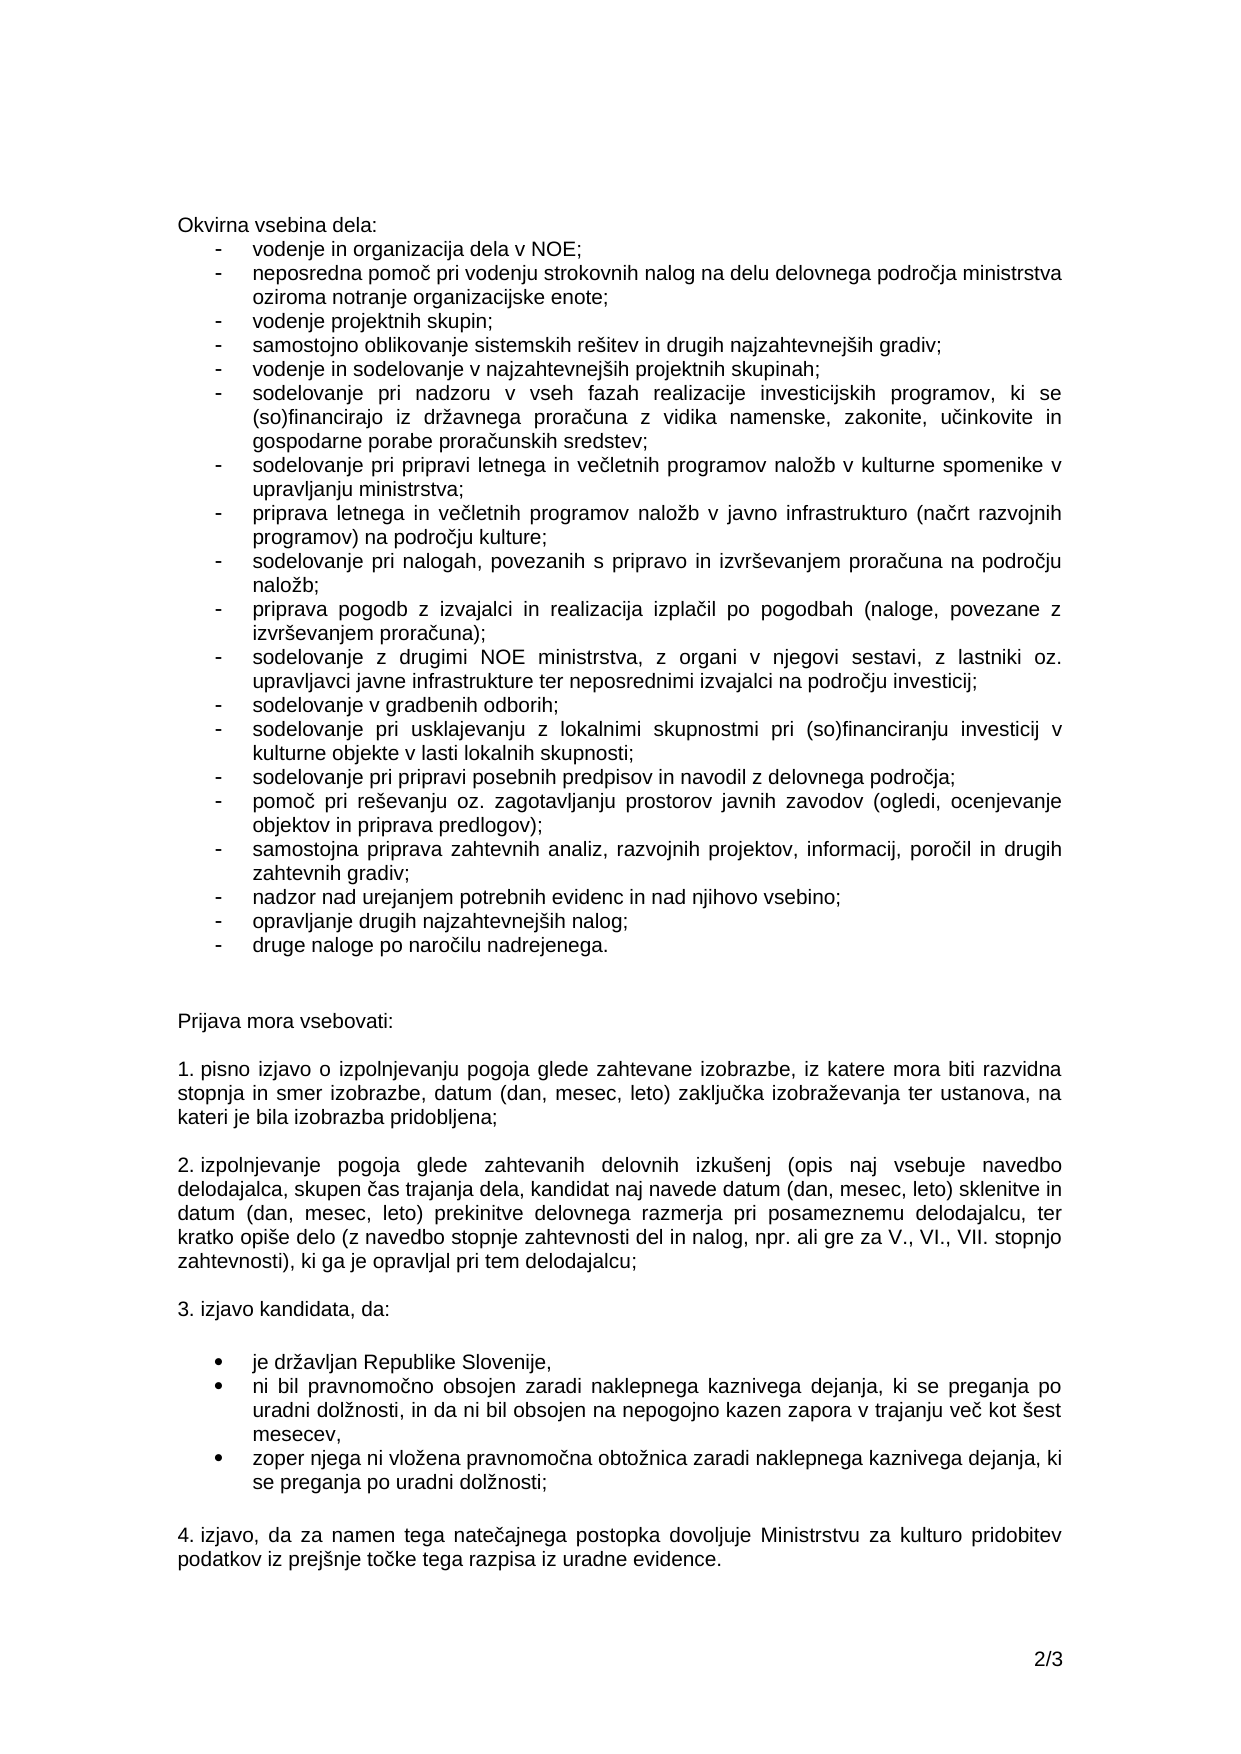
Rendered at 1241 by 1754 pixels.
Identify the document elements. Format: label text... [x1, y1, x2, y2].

list vodenje in organizacija dela v NOE; [215, 237, 1063, 261]
text 3. izjavo kandidata, da: [177, 1297, 1063, 1321]
list neposredna pomoč pri vodenju strokovnih nalog na delu delovnega področja ministrstva oziroma notranje organizacijske enote; [215, 261, 1063, 309]
list nadzor nad urejanjem potrebnih evidenc in nad njihovo vsebino; [215, 885, 1063, 909]
list sodelovanje pri pripravi letnega in večletnih programov naložb v kulturne spomenike v upravljanju ministrstva; [215, 453, 1063, 501]
list priprava letnega in večletnih programov naložb v javno infrastrukturo (načrt razvojnih programov) na področju kulture; [215, 501, 1063, 549]
list zoper njega ni vložena pravnomočna obtožnica zaradi naklepnega kaznivega dejanja, ki se preganja po uradni dolžnosti; [215, 1446, 1063, 1494]
text Prijava mora vsebovati: [177, 1009, 1063, 1033]
list sodelovanje z drugimi NOE ministrstva, z organi v njegovi sestavi, z lastniki oz. upravljavci javne infrastrukture ter neposrednimi izvajalci na področju investicij; [215, 645, 1063, 693]
list pomoč pri reševanju oz. zagotavljanju prostorov javnih zavodov (ogledi, ocenjevanje objektov in priprava predlogov); [215, 789, 1063, 837]
list druge naloge po naročilu nadrejenega. [215, 933, 1063, 957]
list ni bil pravnomočno obsojen zaradi naklepnega kaznivega dejanja, ki se preganja po uradni dolžnosti, in da ni bil obsojen na nepogojno kazen zapora v trajanju več kot šest mesecev, [215, 1374, 1063, 1446]
list opravljanje drugih najzahtevnejših nalog; [215, 909, 1063, 933]
list samostojno oblikovanje sistemskih rešitev in drugih najzahtevnejših gradiv; [215, 333, 1063, 357]
list priprava pogodb z izvajalci in realizacija izplačil po pogodbah (naloge, povezane z izvrševanjem proračuna); [215, 597, 1063, 645]
text Okvirna vsebina dela: [177, 212, 1063, 237]
list sodelovanje pri nalogah, povezanih s pripravo in izvrševanjem proračuna na področju naložb; [215, 549, 1063, 597]
list vodenje projektnih skupin; [215, 309, 1063, 333]
list je državljan Republike Slovenije, [215, 1350, 1063, 1374]
list sodelovanje v gradbenih odborih; [215, 693, 1063, 717]
list sodelovanje pri pripravi posebnih predpisov in navodil z delovnega področja; [215, 765, 1063, 789]
text 1. pisno izjavo o izpolnjevanju pogoja glede zahtevane izobrazbe, iz katere mora biti razvidna stopnja in smer izobrazbe, datum (dan, mesec, leto) zaključka izobraževanja ter ustanova, na kateri je bila izobrazba pridobljena; [177, 1057, 1063, 1129]
list sodelovanje pri usklajevanju z lokalnimi skupnostmi pri (so)financiranju investicij v kulturne objekte v lasti lokalnih skupnosti; [215, 717, 1063, 765]
text 4. izjavo, da za namen tega natečajnega postopka dovoljuje Ministrstvu za kulturo pridobitev podatkov iz prejšnje točke tega razpisa iz uradne evidence. [177, 1523, 1063, 1571]
text 2. izpolnjevanje pogoja glede zahtevanih delovnih izkušenj (opis naj vsebuje navedbo delodajalca, skupen čas trajanja dela, kandidat naj navede datum (dan, mesec, leto) sklenitve in datum (dan, mesec, leto) prekinitve delovnega razmerja pri posameznemu delodajalcu, ter kratko opiše delo (z navedbo stopnje zahtevnosti del in nalog, npr. ali gre za V., VI., VII. stopnjo zahtevnosti), ki ga je opravljal pri tem delodajalcu; [177, 1153, 1063, 1273]
list samostojna priprava zahtevnih analiz, razvojnih projektov, informacij, poročil in drugih zahtevnih gradiv; [215, 837, 1063, 885]
list sodelovanje pri nadzoru v vseh fazah realizacije investicijskih programov, ki se (so)financirajo iz državnega proračuna z vidika namenske, zakonite, učinkovite in gospodarne porabe proračunskih sredstev; [215, 381, 1063, 453]
list vodenje in sodelovanje v najzahtevnejših projektnih skupinah; [215, 357, 1063, 381]
